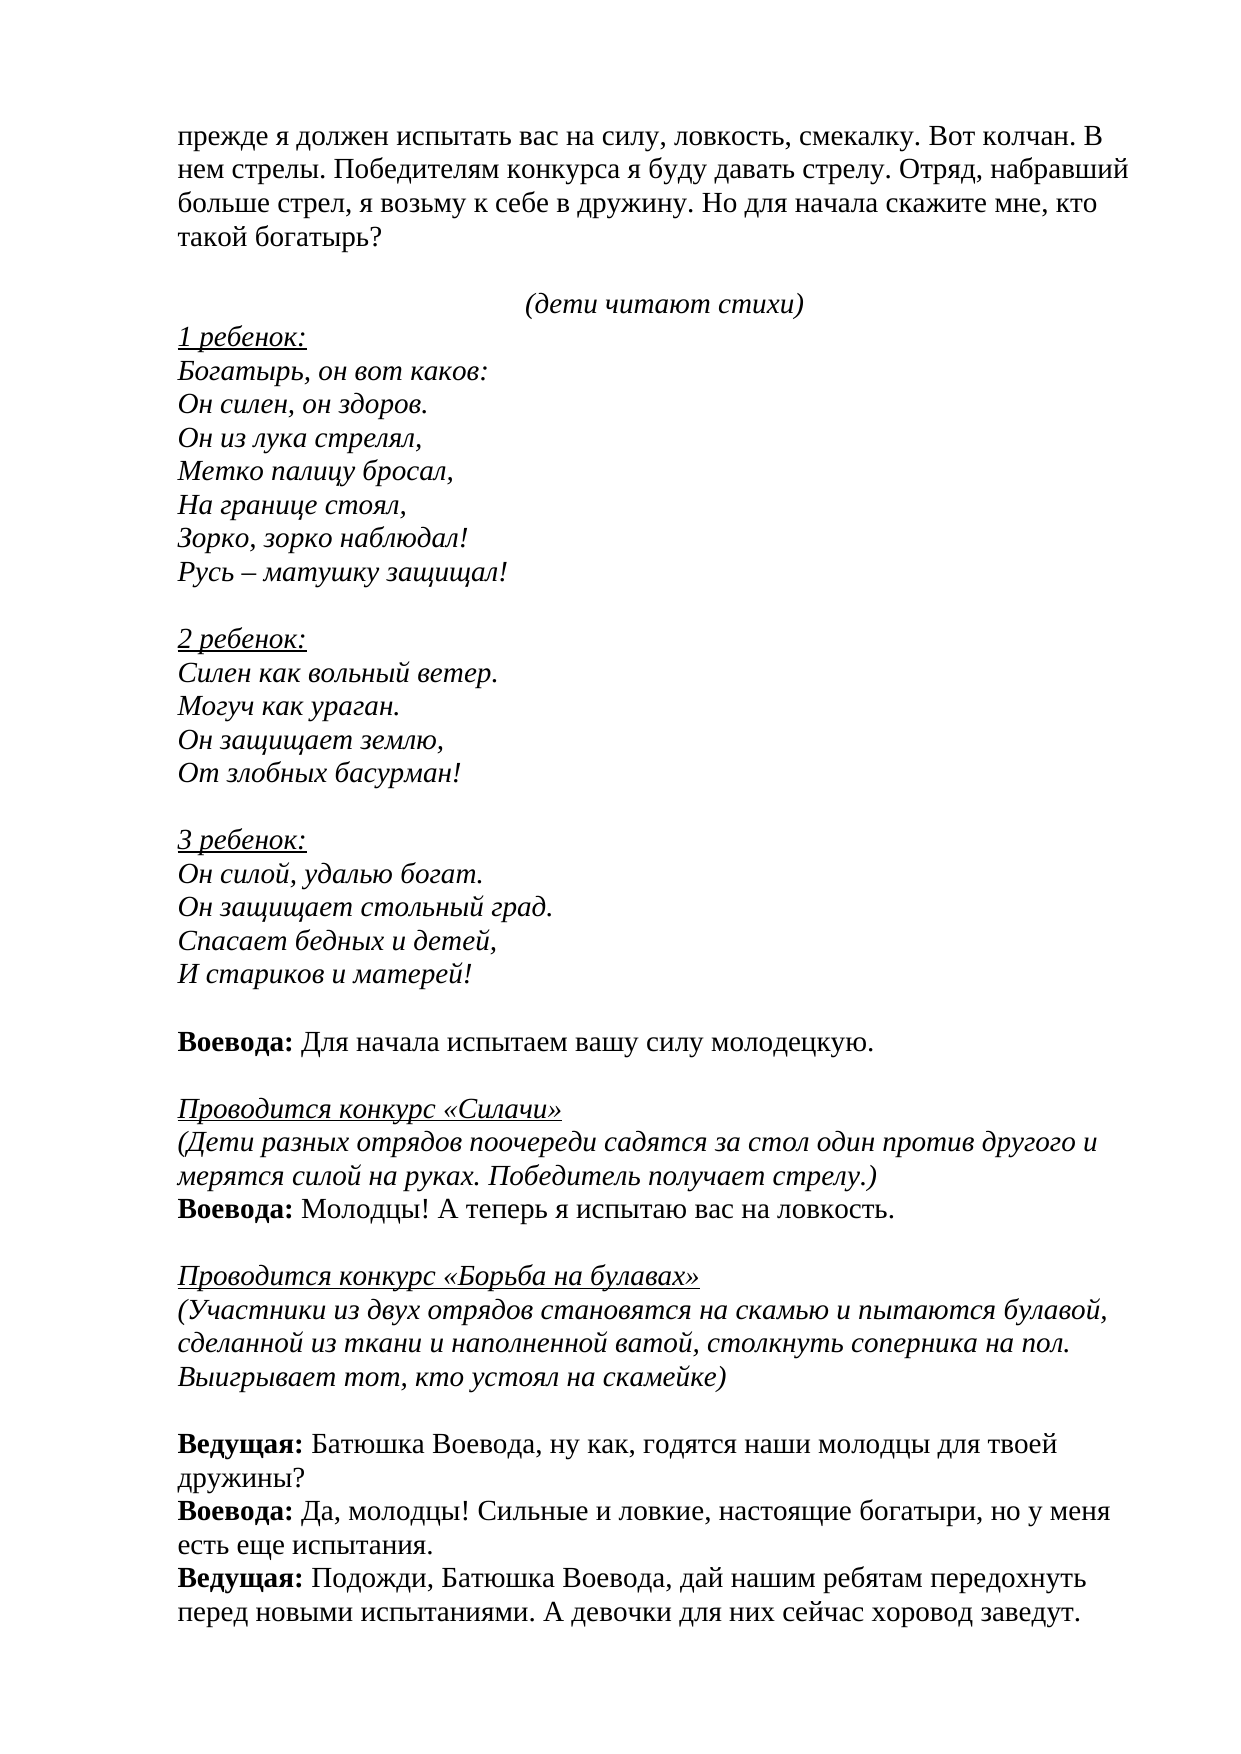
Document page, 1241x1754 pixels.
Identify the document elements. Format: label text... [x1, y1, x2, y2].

text Он защищает стольный град. [177, 889, 1152, 923]
text Проводится конкурс «Силачи» [177, 1091, 1152, 1124]
text Богатырь, он вот каков: [177, 353, 1152, 386]
text (дети читают стихи) [177, 286, 1152, 319]
text Ведущая: Батюшка Воевода, ну как, годятся наши молодцы для твоей дружины? [177, 1426, 1152, 1493]
text Он силен, он здоров. [177, 386, 1152, 420]
text И стариков и матерей! [177, 957, 1152, 990]
text Спасает бедных и детей, [177, 923, 1152, 957]
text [177, 118, 1152, 252]
text На границе стоял, [177, 487, 1152, 521]
text Воевода: Молодцы! А теперь я испытаю вас на ловкость. [177, 1191, 1152, 1225]
text Воевода: Да, молодцы! Сильные и ловкие, настоящие богатыри, но у меня есть еще испытания. [177, 1493, 1152, 1560]
text От злобных басурман! [177, 755, 1152, 789]
text 1 ребенок: [177, 319, 1152, 353]
text 2 ребенок: [177, 621, 1152, 655]
text Могуч как ураган. [177, 688, 1152, 722]
text Он из лука стрелял, [177, 420, 1152, 453]
text Метко палицу бросал, [177, 453, 1152, 487]
text Силен как вольный ветер. [177, 655, 1152, 688]
text Воевода: Для начала испытаем вашу силу молодецкую. [177, 1024, 1152, 1057]
text (Дети разных отрядов поочереди садятся за стол один против другого и мерятся силой на руках. Победитель получает стрелу.) [177, 1124, 1152, 1191]
text Проводится конкурс «Борьба на булавах» [177, 1258, 1152, 1292]
text (Участники из двух отрядов становятся на скамью и пытаются булавой, сделанной из ткани и наполненной ватой, столкнуть соперника на пол. Выигрывает тот, кто устоял на скамейке) [177, 1292, 1152, 1393]
text Он защищает землю, [177, 722, 1152, 755]
text Ведущая: Подожди, Батюшка Воевода, дай нашим ребятам передохнуть перед новыми испытаниями. А девочки для них сейчас хоровод заведут. [177, 1560, 1152, 1627]
text Русь – матушку защищал! [177, 554, 1152, 588]
text Он силой, удалью богат. [177, 856, 1152, 889]
text 3 ребенок: [177, 822, 1152, 856]
text Зорко, зорко наблюдал! [177, 521, 1152, 554]
